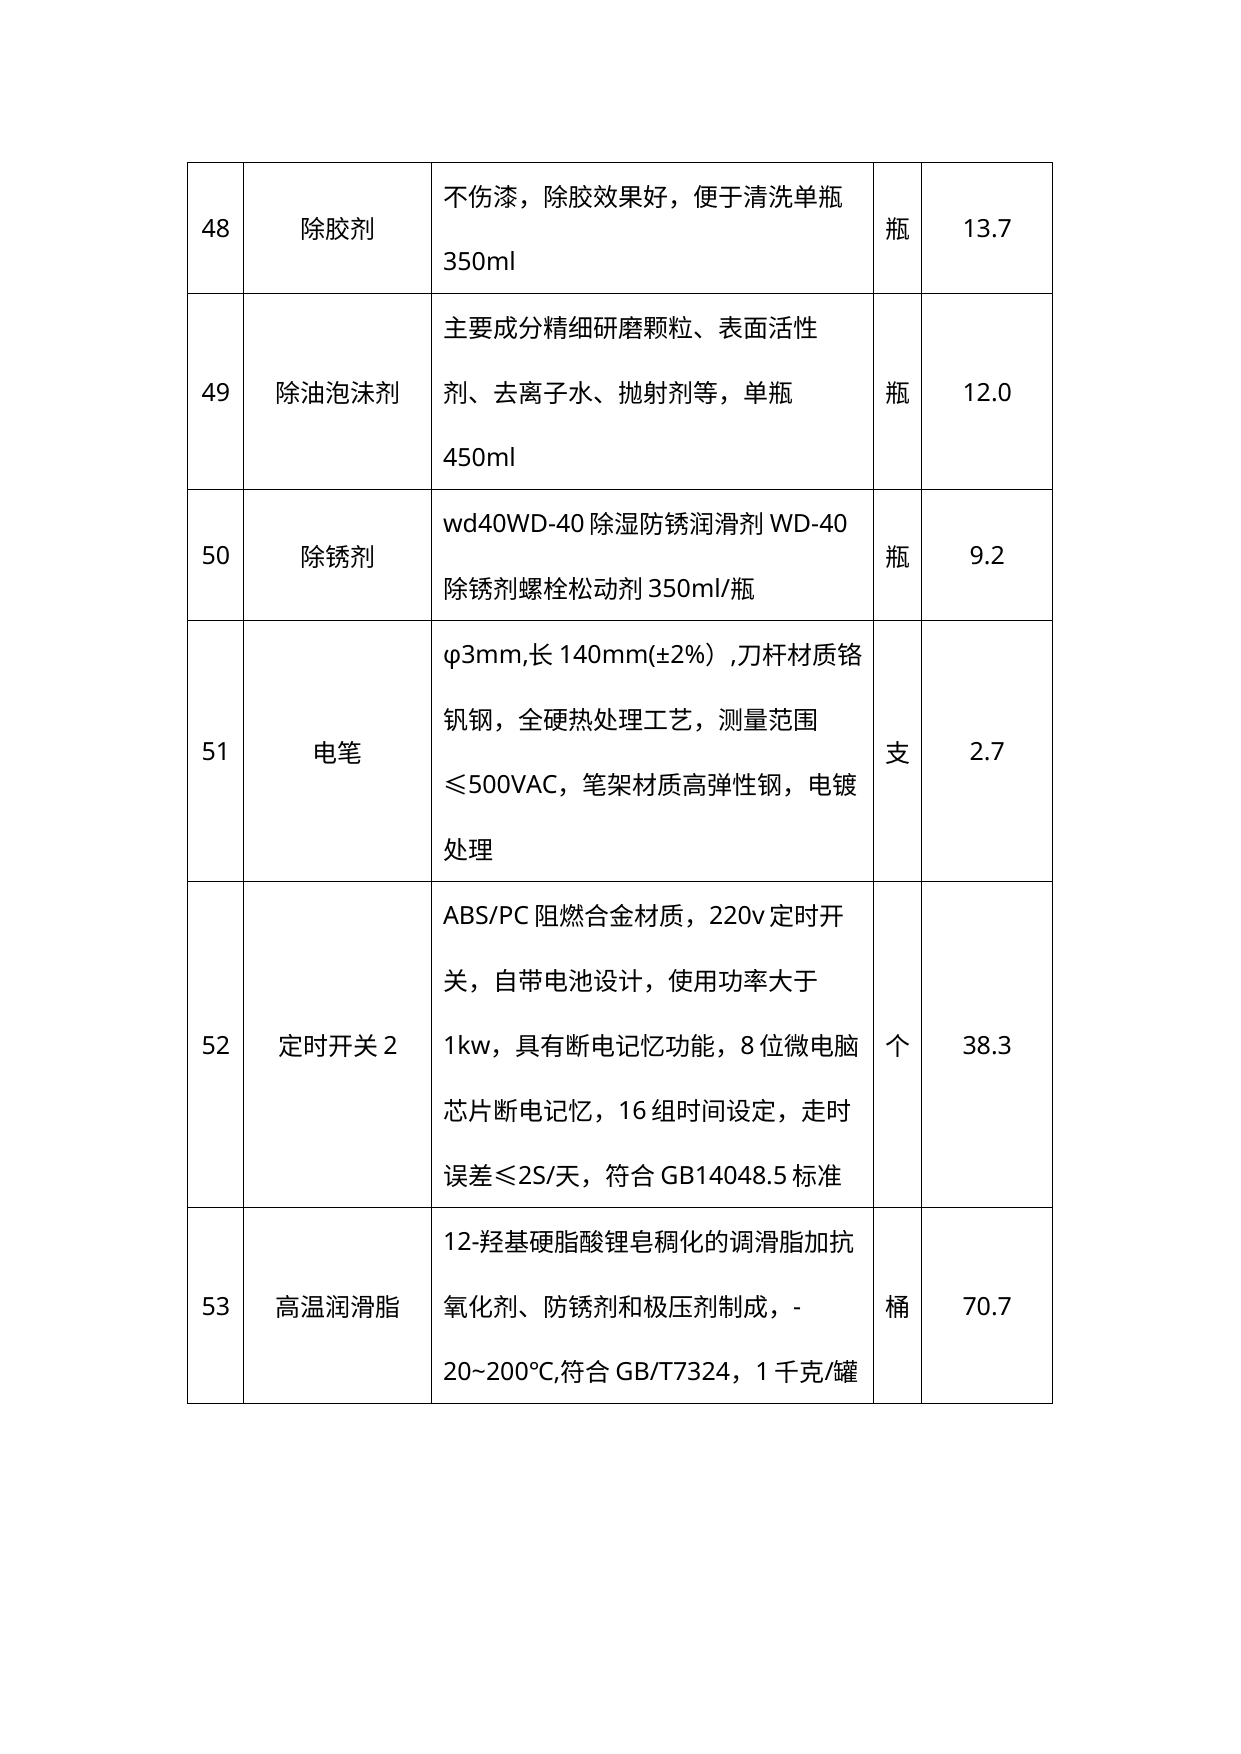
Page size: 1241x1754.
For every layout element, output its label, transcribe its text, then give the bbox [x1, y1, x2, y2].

table_cell 48 [188, 163, 243, 293]
table_cell ABS/PC阻燃合金材质，220v定时开关，自带电池设计，使用功率大于1kw，具有断电记忆功能，8位微电脑芯片断电记忆，16组时间设定，走时误差≤2S/天，符合GB14048.5标准 [432, 882, 873, 1207]
table_cell 瓶 [874, 294, 921, 489]
table_cell wd40WD-40除湿防锈润滑剂WD-40除锈剂螺栓松动剂350ml/瓶 [432, 490, 873, 620]
table_cell 50 [188, 490, 243, 620]
table_cell φ3mm,长140mm(±2%）,刀杆材质铬钒钢，全硬热处理工艺，测量范围≤500VAC，笔架材质高弹性钢，电镀处理 [432, 621, 873, 881]
table_cell 瓶 [874, 490, 921, 620]
table_cell 12-羟基硬脂酸锂皂稠化的调滑脂加抗氧化剂、防锈剂和极压剂制成，-20~200℃,符合GB/T7324，1千克/罐 [432, 1208, 873, 1403]
table_cell 2.7 [922, 621, 1052, 881]
table_cell 除锈剂 [244, 490, 431, 620]
table_cell 70.7 [922, 1208, 1052, 1403]
table_cell 49 [188, 294, 243, 489]
table_cell 13.7 [922, 163, 1052, 293]
table_cell 53 [188, 1208, 243, 1403]
table_cell 定时开关2 [244, 882, 431, 1207]
table_cell 12.0 [922, 294, 1052, 489]
table_cell 9.2 [922, 490, 1052, 620]
table_cell 除胶剂 [244, 163, 431, 293]
table_cell 电笔 [244, 621, 431, 881]
table_cell 除油泡沬剂 [244, 294, 431, 489]
table_cell 不伤漆，除胶效果好，便于清洗单瓶350ml [432, 163, 873, 293]
table_cell 51 [188, 621, 243, 881]
table_cell 高温润滑脂 [244, 1208, 431, 1403]
table_cell 52 [188, 882, 243, 1207]
table_cell 桶 [874, 1208, 921, 1403]
table_cell 主要成分精细研磨颗粒、表面活性剂、去离子水、抛射剂等，单瓶450ml [432, 294, 873, 489]
table_cell 38.3 [922, 882, 1052, 1207]
table_cell 支 [874, 621, 921, 881]
table_cell 瓶 [874, 163, 921, 293]
table_cell 个 [874, 882, 921, 1207]
